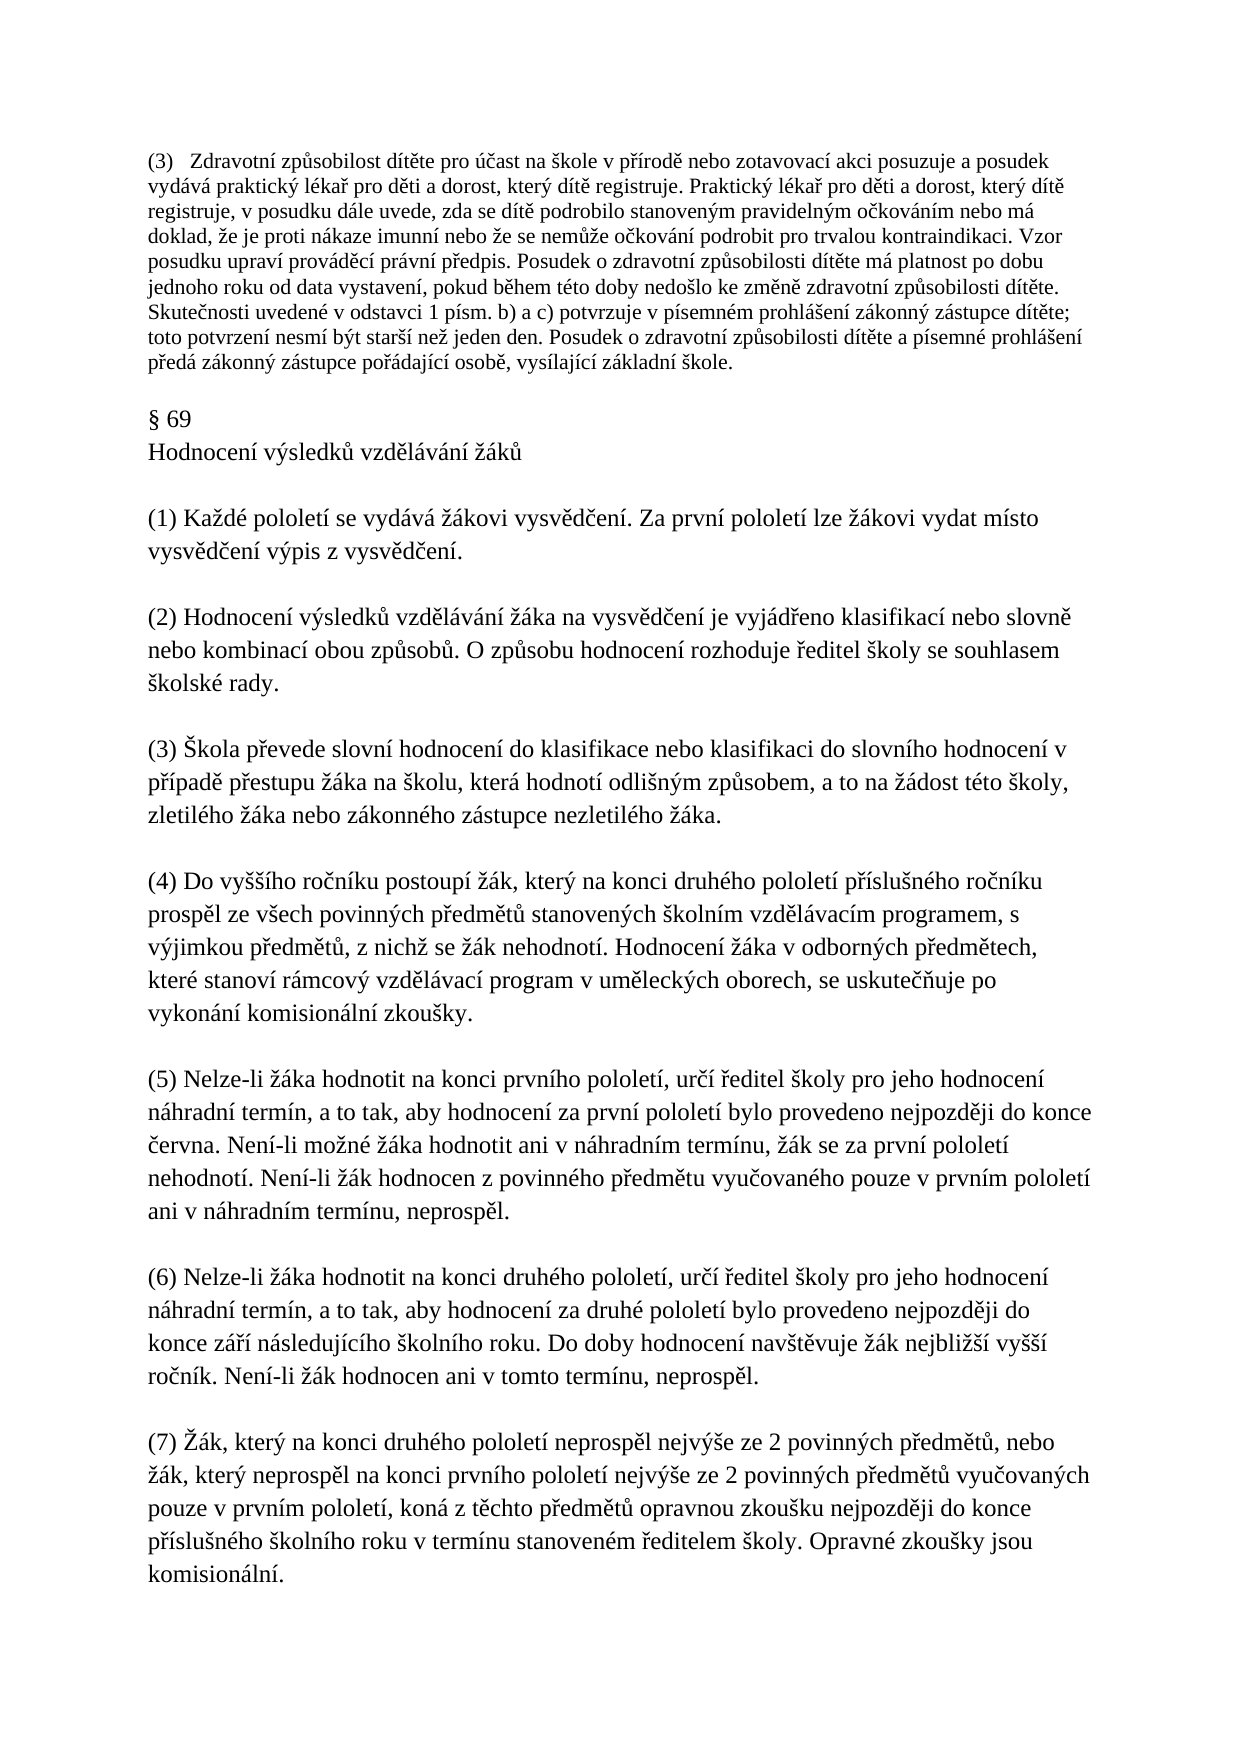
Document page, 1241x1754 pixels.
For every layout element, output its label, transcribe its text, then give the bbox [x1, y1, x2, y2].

text (3) Zdravotní způsobilost dítěte pro účast na škole v přírodě nebo zotavovací akci posuzuje a posudek vydává praktický lékař pro děti a dorost, který dítě registruje. Praktický lékař pro děti a dorost, který dítě registruje, v posudku dále uvede, zda se dítě podrobilo stanoveným pravidelným očkováním nebo má doklad, že je proti nákaze imunní nebo že se nemůže očkování podrobit pro trvalou kontraindikaci. Vzor posudku upraví prováděcí právní předpis. Posudek o zdravotní způsobilosti dítěte má platnost po dobu jednoho roku od data vystavení, pokud během této doby nedošlo ke změně zdravotní způsobilosti dítěte. Skutečnosti uvedené v odstavci 1 písm. b) a c) potvrzuje v písemném prohlášení zákonný zástupce dítěte; toto potvrzení nesmí být starší než jeden den. Posudek o zdravotní způsobilosti dítěte a písemné prohlášení předá zákonný zástupce pořádající osobě, vysílající základní škole. [148, 148, 1093, 374]
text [148, 404, 1093, 1588]
